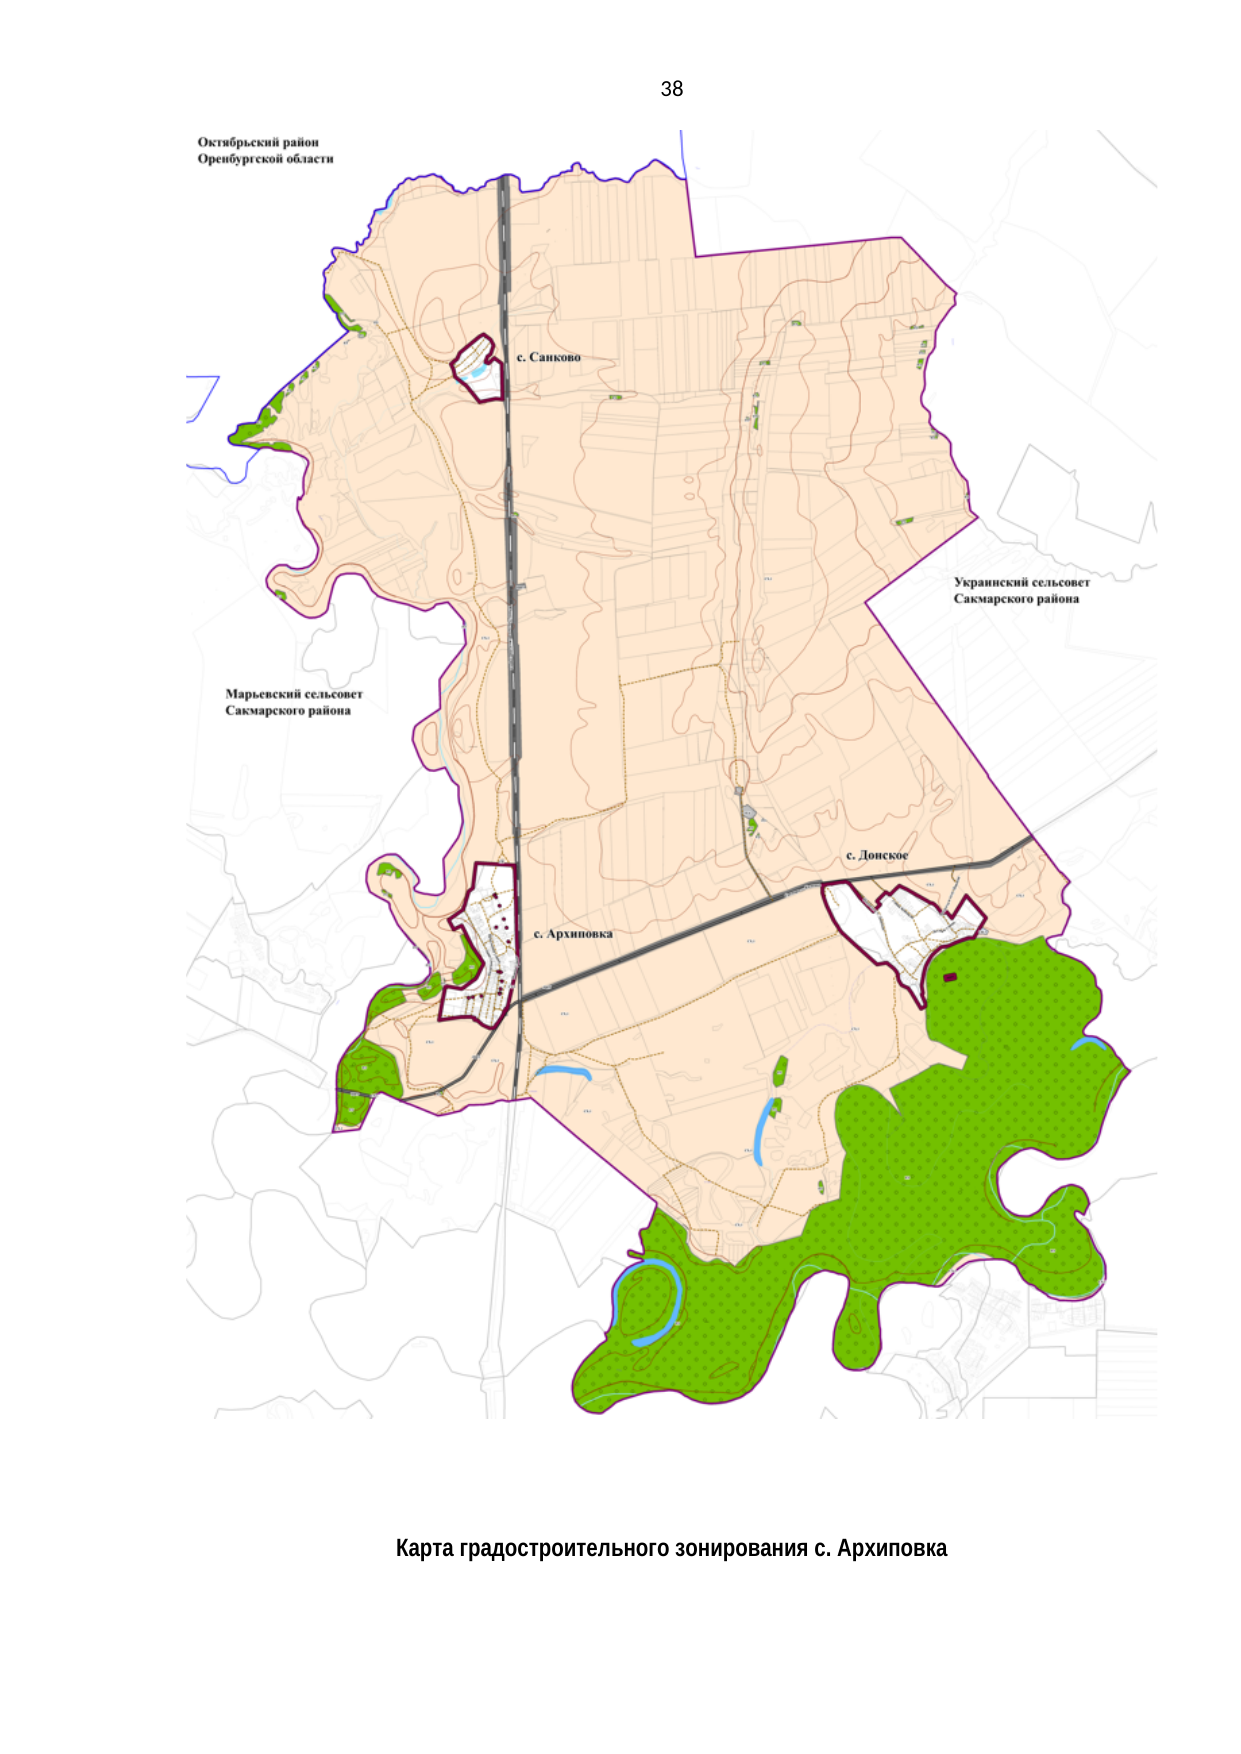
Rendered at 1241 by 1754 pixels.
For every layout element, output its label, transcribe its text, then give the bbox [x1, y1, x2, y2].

text Карта градостроительного зонирования с. Архиповка [162, 1533, 1181, 1562]
picture [186, 130, 1158, 1419]
